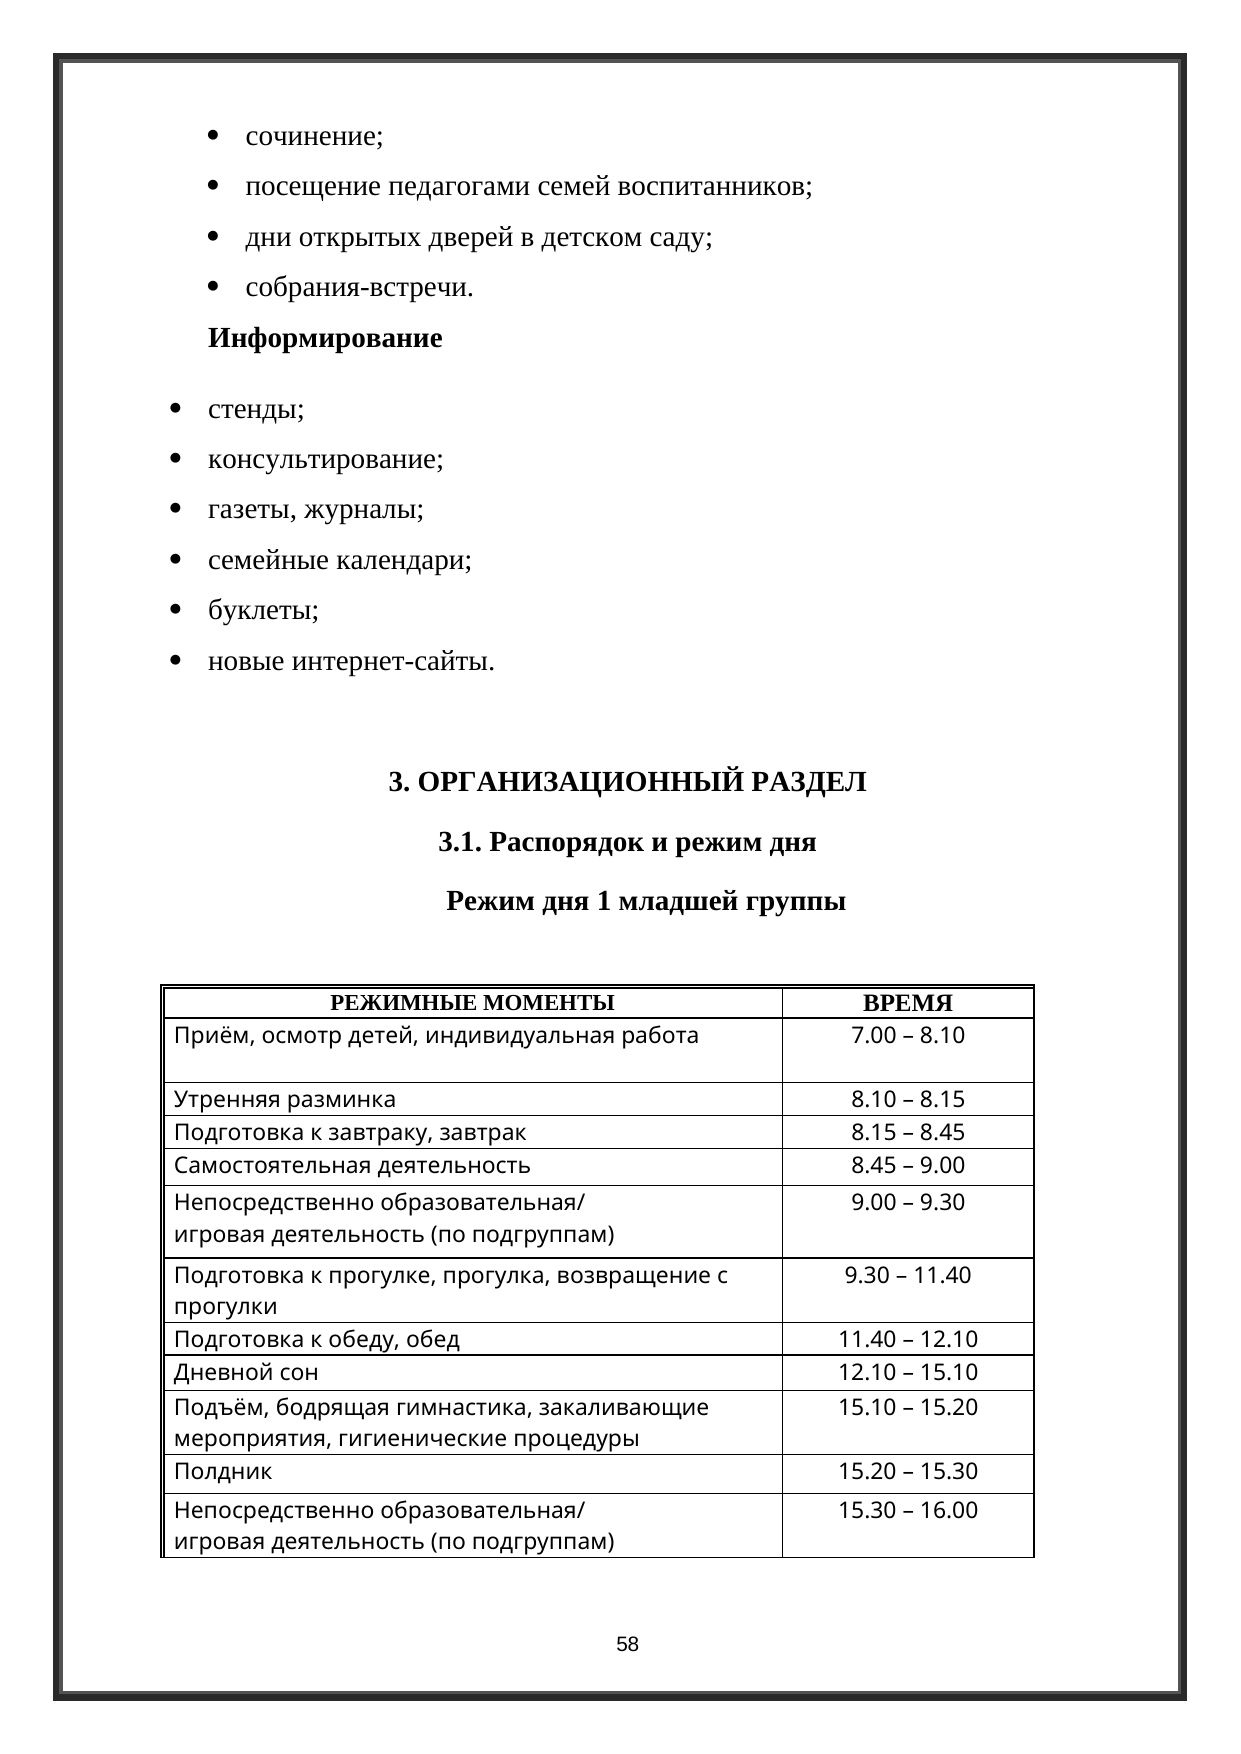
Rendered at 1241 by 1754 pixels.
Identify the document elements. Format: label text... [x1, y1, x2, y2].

list консультирование; [170, 441, 1122, 475]
text Режим дня 1 младшей группы [170, 883, 1122, 917]
text 3. ОРГАНИЗАЦИОННЫЙ РАЗДЕЛ [133, 764, 1122, 798]
table_cell Подъём, бодрящая гимнастика, закаливающие мероприятия, гигиенические процедуры [165, 1391, 782, 1454]
table_cell Подготовка к прогулке, прогулка, возвращение с прогулки [165, 1259, 782, 1321]
table_cell Самостоятельная деятельность [165, 1149, 782, 1185]
table_cell 9.00 – 9.30 [783, 1186, 1033, 1257]
table_cell 7.00 – 8.10 [783, 1019, 1033, 1082]
table_cell Дневной сон [165, 1356, 782, 1389]
table_cell Утренняя разминка [165, 1083, 782, 1114]
table_cell 8.15 – 8.45 [783, 1116, 1033, 1147]
list посещение педагогами семей воспитанников; [208, 168, 1122, 202]
list собрания-встречи. [208, 269, 1122, 303]
table_cell Полдник [165, 1455, 782, 1492]
text Информирование [208, 320, 1122, 353]
list сочинение; [208, 118, 1122, 152]
list семейные календари; [170, 542, 1122, 576]
list новые интернет-сайты. [170, 643, 1122, 677]
table_cell 11.40 – 12.10 [783, 1323, 1033, 1354]
table_cell Непосредственно образовательная/ игровая деятельность (по подгруппам) [165, 1494, 782, 1556]
text 3.1. Распорядок и режим дня [133, 824, 1122, 857]
table_header Время [783, 989, 1033, 1017]
list дни открытых дверей в детском саду; [208, 219, 1122, 252]
table_cell Подготовка к обеду, обед [165, 1323, 782, 1354]
table_cell Подготовка к завтраку, завтрак [165, 1116, 782, 1147]
table_cell 12.10 – 15.10 [783, 1356, 1033, 1389]
table_cell 15.10 – 15.20 [783, 1391, 1033, 1454]
list буклеты; [170, 592, 1122, 626]
table_cell Непосредственно образовательная/ игровая деятельность (по подгруппам) [165, 1186, 782, 1257]
table_cell 9.30 – 11.40 [783, 1259, 1033, 1321]
list газеты, журналы; [170, 492, 1122, 525]
table_cell Приём, осмотр детей, индивидуальная работа [165, 1019, 782, 1082]
table_cell 15.30 – 16.00 [783, 1494, 1033, 1556]
table_header Режимные моменты [165, 989, 782, 1017]
table_cell 8.10 – 8.15 [783, 1083, 1033, 1114]
table_cell 15.20 – 15.30 [783, 1455, 1033, 1492]
list стенды; [170, 391, 1122, 424]
table_cell 8.45 – 9.00 [783, 1149, 1033, 1185]
